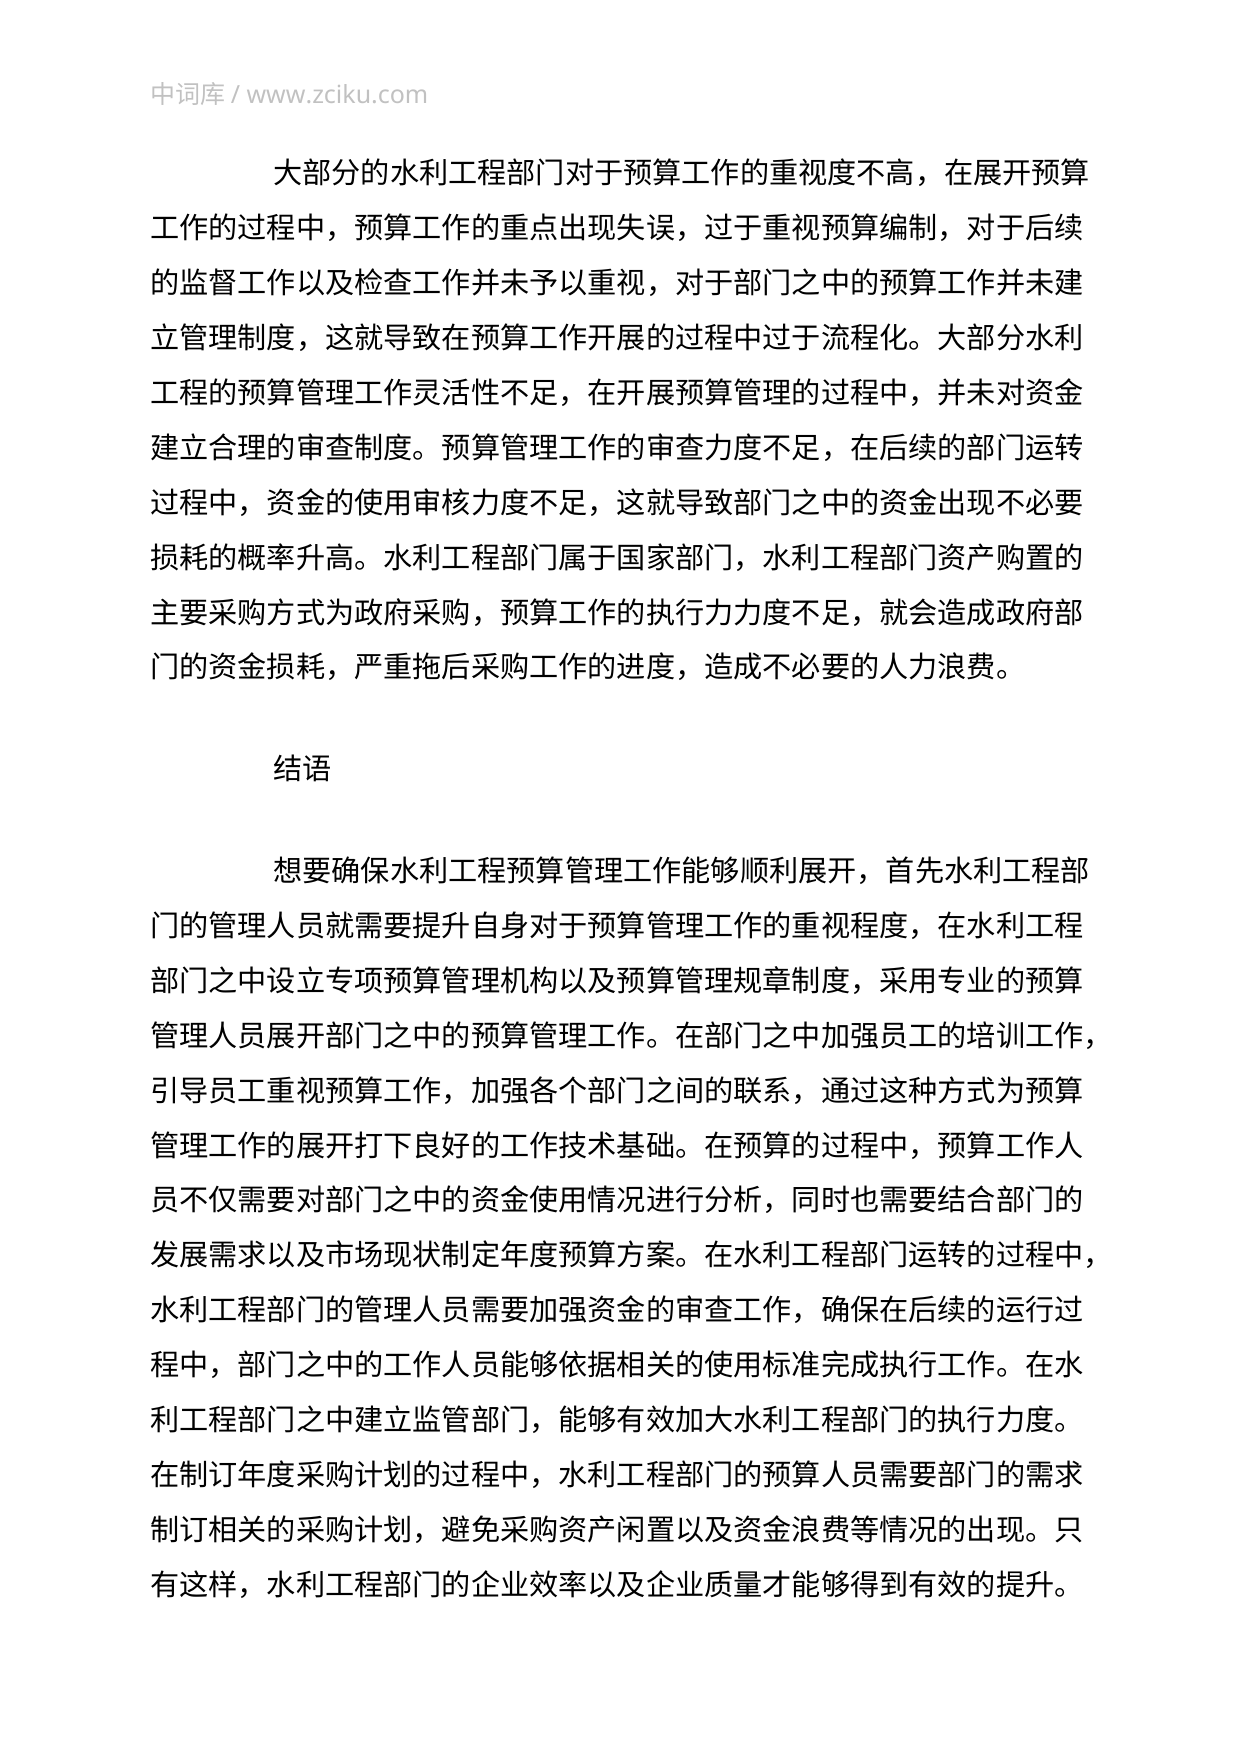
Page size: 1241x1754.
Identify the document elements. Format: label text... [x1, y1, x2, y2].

text 结语 [150, 746, 1090, 788]
text 大部分的水利工程部门对于预算工作的重视度不高，在展开预算工作的过程中，预算工作的重点出现失误，过于重视预算编制，对于后续的监督工作以及检查工作并未予以重视，对于部门之中的预算工作并未建立管理制度，这就导致在预算工作开展的过程中过于流程化。大部分水利工程的预算管理工作灵活性不足，在开展预算管理的过程中，并未对资金建立合理的审查制度。预算管理工作的审查力度不足，在后续的部门运转过程中，资金的使用审核力度不足，这就导致部门之中的资金出现不必要损耗的概率升高。水利工程部门属于国家部门，水利工程部门资产购置的主要采购方式为政府采购，预算工作的执行力力度不足，就会造成政府部门的资金损耗，严重拖后采购工作的进度，造成不必要的人力浪费。 [150, 150, 1090, 686]
text 想要确保水利工程预算管理工作能够顺利展开，首先水利工程部门的管理人员就需要提升自身对于预算管理工作的重视程度，在水利工程部门之中设立专项预算管理机构以及预算管理规章制度，采用专业的预算管理人员展开部门之中的预算管理工作。在部门之中加强员工的培训工作，引导员工重视预算工作，加强各个部门之间的联系，通过这种方式为预算管理工作的展开打下良好的工作技术基础。在预算的过程中，预算工作人员不仅需要对部门之中的资金使用情况进行分析，同时也需要结合部门的发展需求以及市场现状制定年度预算方案。在水利工程部门运转的过程中，水利工程部门的管理人员需要加强资金的审查工作，确保在后续的运行过程中，部门之中的工作人员能够依据相关的使用标准完成执行工作。在水利工程部门之中建立监管部门，能够有效加大水利工程部门的执行力度。在制订年度采购计划的过程中，水利工程部门的预算人员需要部门的需求制订相关的采购计划，避免采购资产闲置以及资金浪费等情况的出现。只有这样，水利工程部门的企业效率以及企业质量才能够得到有效的提升。 [150, 848, 1090, 1603]
